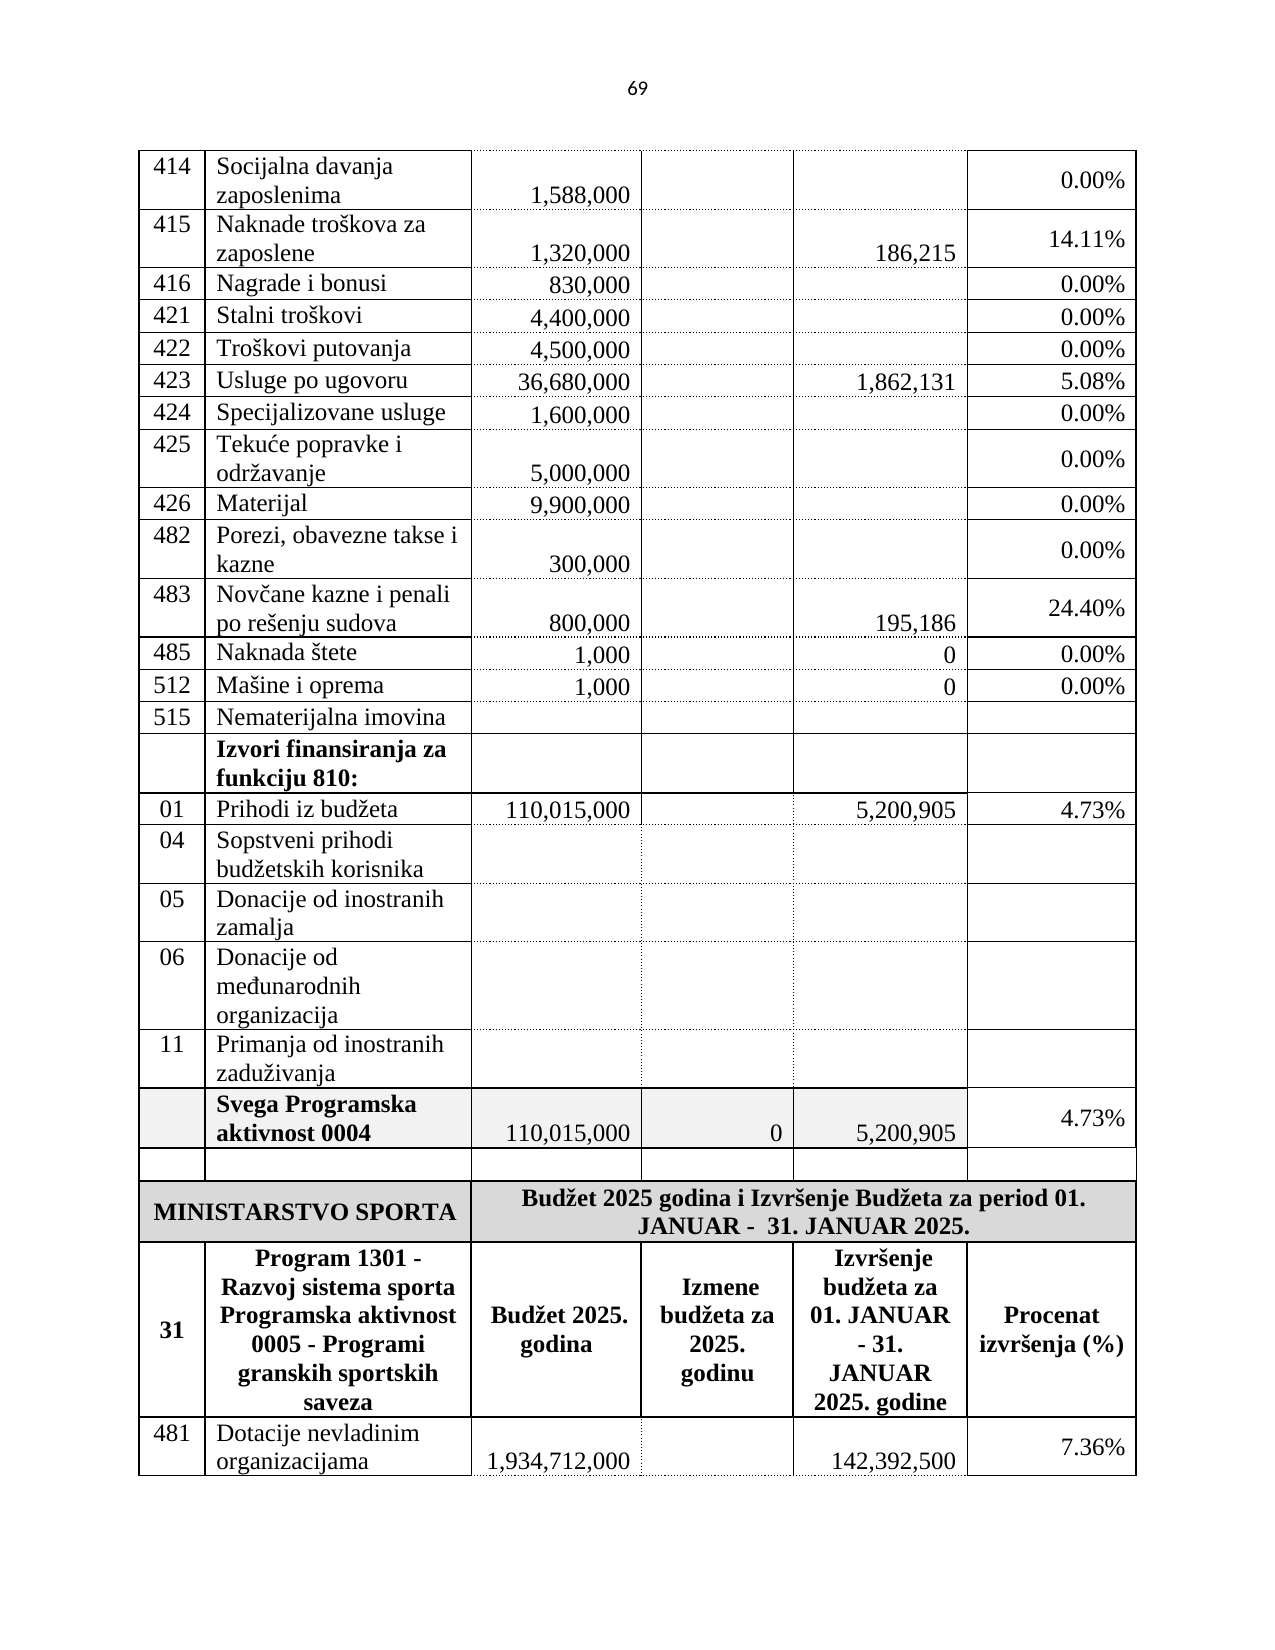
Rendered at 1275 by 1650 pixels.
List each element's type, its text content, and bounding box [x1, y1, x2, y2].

table_cell Nematerijalna imovina [206, 702, 471, 733]
table_cell [642, 636, 793, 669]
table_cell Donacije od međunarodnih organizacija [206, 942, 471, 1028]
table_cell 0.00% [968, 151, 1135, 208]
table_cell [793, 1029, 967, 1087]
table_cell [794, 267, 967, 299]
table_cell [642, 578, 793, 636]
table_cell [641, 1029, 793, 1087]
table_cell [968, 825, 1135, 883]
table_cell 7.36% [968, 1418, 1135, 1475]
table_cell 5.08% [968, 365, 1135, 396]
table_cell 4,500,000 [472, 332, 641, 364]
table_cell 425 [140, 430, 204, 487]
table_cell 0 [794, 669, 967, 701]
table_cell 1,000 [472, 636, 641, 669]
table_cell [642, 209, 793, 267]
table_cell 485 [140, 638, 204, 669]
table_cell [642, 332, 793, 364]
table_cell 481 [140, 1418, 204, 1475]
table_cell [793, 883, 967, 941]
table_cell [472, 883, 641, 941]
table_cell 0.00% [968, 638, 1135, 669]
table_cell [472, 824, 641, 883]
table_cell Primanja od inostranih zaduživanja [206, 1030, 471, 1087]
table_cell Dotacije nevladinim organizacijama [206, 1418, 471, 1475]
table_cell 800,000 [472, 578, 641, 636]
table_cell [794, 429, 967, 487]
table_cell 422 [140, 333, 204, 364]
table_cell [642, 364, 793, 396]
table_cell [206, 1149, 471, 1180]
table_cell Mašine i oprema [206, 670, 471, 701]
table_cell 830,000 [472, 267, 641, 299]
table_cell 414 [140, 151, 204, 208]
table_cell 1,588,000 [472, 150, 641, 208]
table_cell [794, 396, 967, 428]
table_cell 416 [140, 268, 204, 299]
table_cell 5,200,905 [794, 1089, 967, 1147]
table_cell [968, 1148, 1136, 1180]
table_cell [472, 1149, 641, 1180]
table_cell 04 [140, 825, 204, 883]
table_cell [968, 884, 1135, 941]
table_cell [472, 941, 641, 1028]
table_cell 4,400,000 [472, 299, 641, 332]
table_cell Izmene budžeta za 2025. godinu [642, 1243, 792, 1416]
table_cell [642, 734, 793, 792]
table_cell [642, 1149, 793, 1180]
table_cell 415 [140, 210, 204, 267]
table_cell Program 1301 - Razvoj sistema sporta Programska aktivnost 0005 - Programi granskih sportskih saveza [206, 1243, 470, 1416]
table_cell 0.00% [968, 268, 1135, 299]
table_cell Porezi, obavezne takse i kazne [206, 520, 471, 578]
table_cell [472, 701, 641, 733]
table_cell Izvršenje budžeta za 01. JANUAR - 31. JANUAR 2025. godine [794, 1243, 966, 1416]
table_cell Nagrade i bonusi [206, 268, 471, 299]
table_cell 05 [140, 884, 204, 941]
table_cell [794, 487, 967, 519]
table_cell Budžet 2025 godina i Izvršenje Budžeta za period 01. JANUAR - 31. JANUAR 2025. [472, 1182, 1135, 1241]
table_cell 515 [140, 702, 204, 733]
table_cell [642, 299, 793, 332]
table_cell 0 [642, 1089, 793, 1147]
table_cell [794, 299, 967, 332]
table_cell 186,215 [794, 209, 967, 267]
table_cell Tekuće popravke i održavanje [206, 430, 471, 487]
table_cell Usluge po ugovoru [206, 365, 471, 396]
table_cell Specijalizovane usluge [206, 397, 471, 428]
table_cell 1,934,712,000 [472, 1418, 641, 1475]
table_cell 0.00% [968, 670, 1135, 701]
table_cell 0.00% [968, 520, 1135, 578]
table_cell 0.00% [968, 397, 1135, 428]
table_cell [642, 267, 793, 299]
table_cell 195,186 [794, 578, 967, 636]
table_cell Prihodi iz budžeta [206, 794, 471, 824]
table_cell 421 [140, 300, 204, 332]
table_cell 11 [140, 1030, 204, 1087]
table_cell 483 [140, 579, 204, 636]
table_cell Materijal [206, 488, 471, 519]
table_cell [642, 429, 793, 487]
table_cell 24.40% [968, 579, 1135, 636]
table_cell [794, 332, 967, 364]
table_cell 142,392,500 [794, 1418, 967, 1475]
table_cell [641, 150, 793, 208]
table_cell Procenat izvršenja (%) [968, 1243, 1135, 1416]
table_cell 426 [140, 488, 204, 519]
table_cell Novčane kazne i penali po rešenju sudova [206, 579, 471, 636]
table_cell Svega Programska aktivnost 0004 [206, 1089, 471, 1147]
table_cell Sopstveni prihodi budžetskih korisnika [206, 825, 471, 883]
table_cell [641, 824, 793, 883]
table_cell [794, 701, 967, 733]
table_cell 5,200,905 [793, 794, 967, 824]
table_cell 1,320,000 [472, 209, 641, 267]
table_cell 0.00% [968, 300, 1135, 332]
table_cell [968, 942, 1135, 1028]
table_cell 512 [140, 670, 204, 701]
table_cell [794, 519, 967, 578]
table_cell Donacije od inostranih zamalja [206, 884, 471, 941]
table_cell 31 [140, 1243, 204, 1416]
table_cell 482 [140, 520, 204, 578]
table_cell 0 [794, 636, 967, 669]
table_cell 01 [140, 794, 204, 824]
table_cell [641, 883, 793, 941]
table_cell [642, 794, 793, 824]
table_cell Stalni troškovi [206, 300, 471, 332]
table_cell 110,015,000 [472, 794, 641, 824]
table_cell 0.00% [968, 488, 1135, 519]
table_cell 0.00% [968, 430, 1135, 487]
table_cell 0.00% [968, 333, 1135, 364]
table_cell Naknada štete [206, 638, 471, 669]
table_cell [794, 150, 967, 208]
table_cell 110,015,000 [472, 1089, 641, 1147]
table_cell [968, 1030, 1135, 1087]
table_cell 9,900,000 [472, 487, 641, 519]
table_cell MINISTARSTVO SPORTA [140, 1182, 470, 1241]
table_cell [140, 1089, 204, 1147]
table_cell [642, 519, 793, 578]
table_cell [968, 702, 1135, 733]
table_cell [641, 941, 793, 1028]
table_cell [140, 734, 204, 792]
table_cell [472, 1029, 641, 1087]
table_cell [794, 734, 967, 792]
table_cell 300,000 [472, 519, 641, 578]
table_cell 4.73% [968, 793, 1135, 824]
table_cell Budžet 2025. godina [472, 1243, 640, 1416]
table_cell 5,000,000 [472, 429, 641, 487]
table_cell [472, 734, 641, 792]
table_cell 424 [140, 397, 204, 428]
table_cell 423 [140, 365, 204, 396]
table_cell Troškovi putovanja [206, 333, 471, 364]
table_cell Naknade troškova za zaposlene [206, 210, 471, 267]
table_cell [642, 396, 793, 428]
table_cell [642, 669, 793, 701]
table_cell Izvori finansiranja za funkciju 810: [206, 734, 471, 792]
table_cell [140, 1149, 204, 1180]
table_cell [793, 941, 967, 1028]
table_cell 06 [140, 942, 204, 1028]
table_cell 1,862,131 [794, 364, 967, 396]
table_cell [642, 487, 793, 519]
table_cell [968, 734, 1135, 792]
table_cell 1,600,000 [472, 396, 641, 428]
table_cell 14.11% [968, 210, 1135, 267]
table_cell 36,680,000 [472, 364, 641, 396]
table_cell 1,000 [472, 669, 641, 701]
table_cell [641, 1418, 793, 1475]
table_cell Socijalna davanja zaposlenima [206, 151, 471, 208]
table_cell 4.73% [968, 1088, 1135, 1147]
table_cell [794, 1149, 967, 1180]
table_cell [793, 824, 967, 883]
table_cell [642, 701, 793, 733]
